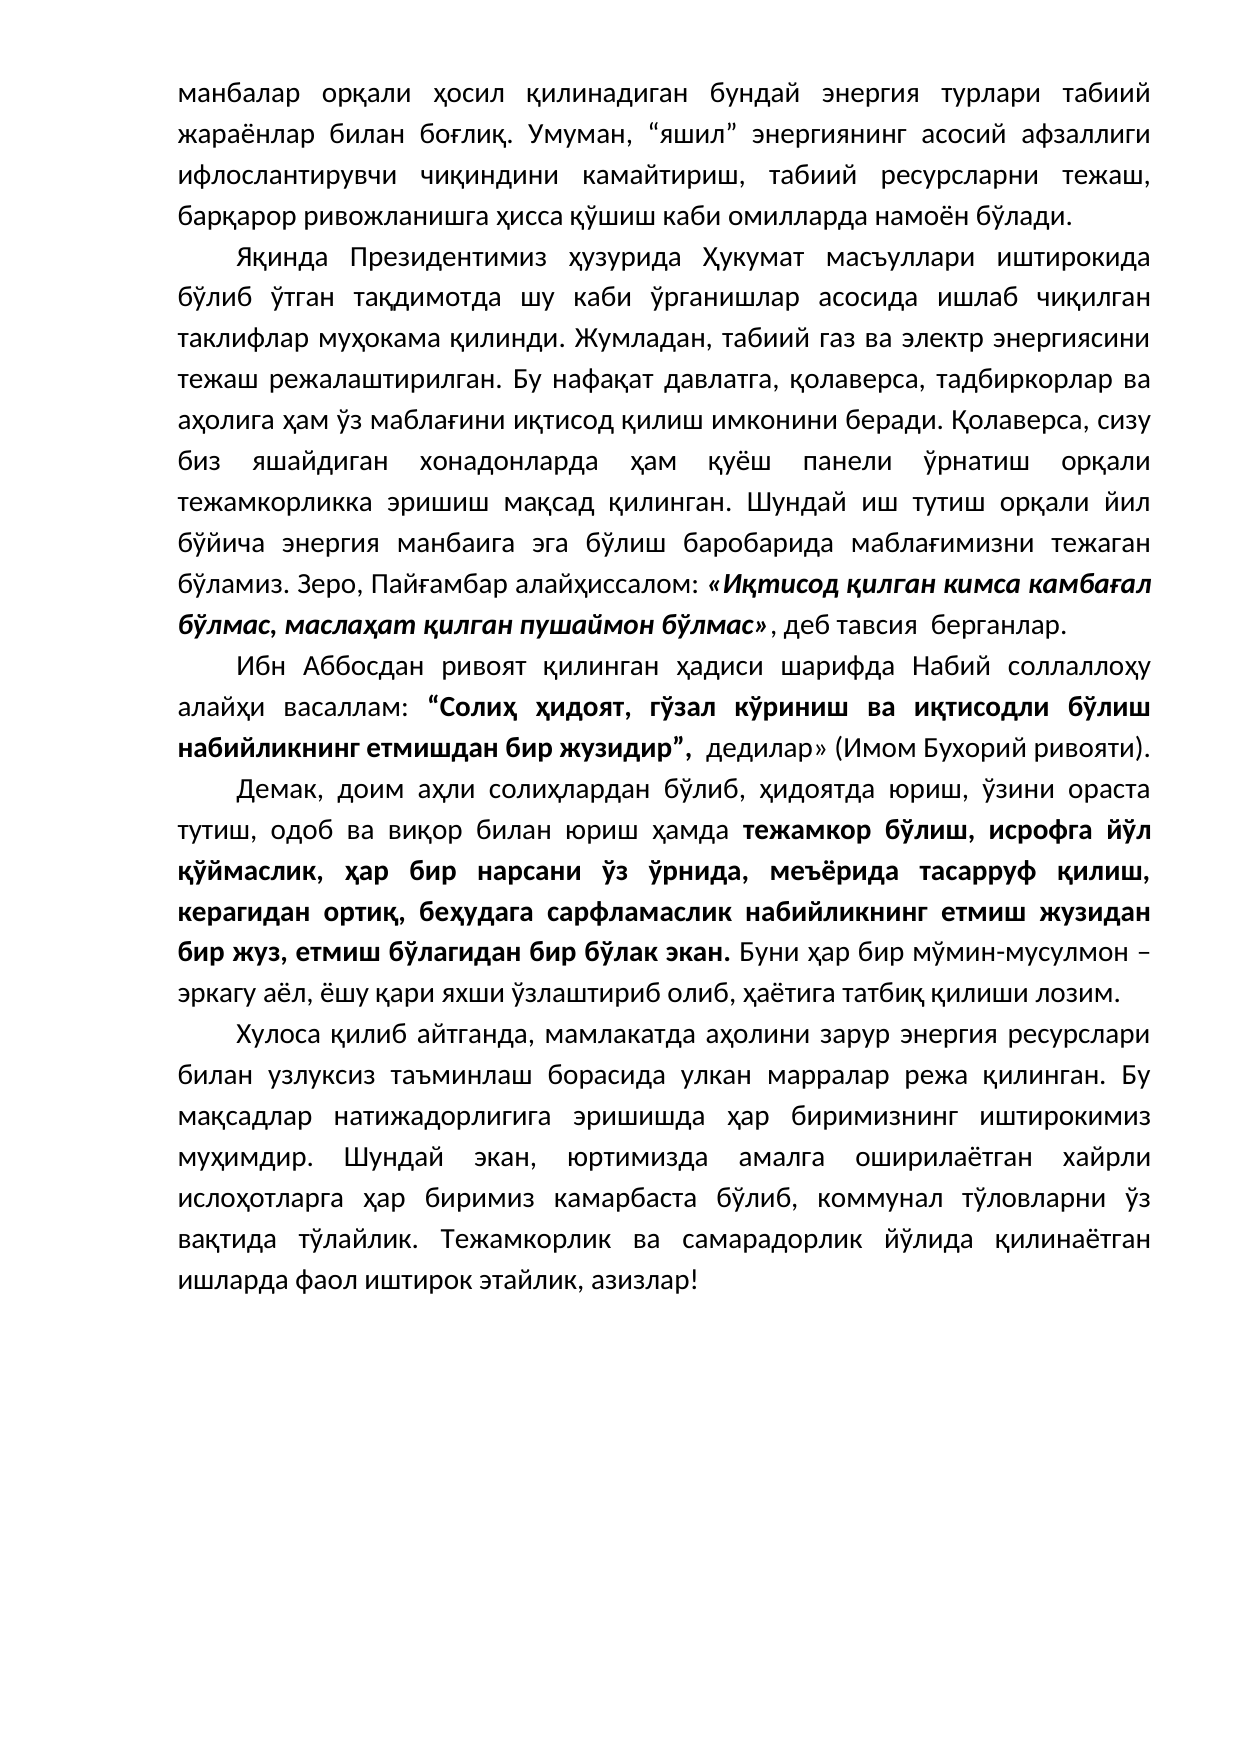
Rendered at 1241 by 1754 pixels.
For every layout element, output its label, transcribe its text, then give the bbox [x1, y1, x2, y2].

text Ибн Аббосдан ривоят қилинган ҳадиси шарифда Набий соллаллоҳу алайҳи васаллам: “Солиҳ ҳидоят, гўзал кўриниш ва иқтисодли бўлиш набийликнинг етмишдан бир жузидир”, дедилар» (Имом Бухорий ривояти). [177, 647, 1152, 764]
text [177, 74, 1152, 232]
text Демак, доим аҳли солиҳлардан бўлиб, ҳидоятда юриш, ўзини ораста тутиш, одоб ва виқор билан юриш ҳамда тежамкор бўлиш, исрофга йўл қўймаслик, ҳар бир нарсани ўз ўрнида, меъёрида тасарруф қилиш, керагидан ортиқ, беҳудага сарфламаслик набийликнинг етмиш жузидан бир жуз, етмиш бўлагидан бир бўлак экан. Буни ҳар бир мўмин-мусулмон – эркагу аёл, ёшу қари яхши ўзлаштириб олиб, ҳаётига татбиқ қилиши лозим. [177, 770, 1152, 1010]
text Хулоса қилиб айтганда, мамлакатда аҳолини зарур энергия ресурслари билан узлуксиз таъминлаш борасида улкан марралар режа қилинган. Бу мақсадлар натижадорлигига эришишда ҳар биримизнинг иштирокимиз муҳимдир. Шундай экан, юртимизда амалга оширилаётган хайрли ислоҳотларга ҳар биримиз камарбаста бўлиб, коммунал тўловларни ўз вақтида тўлайлик. Тежамкорлик ва самарадорлик йўлида қилинаётган ишларда фаол иштирок этайлик, азизлар! [177, 1015, 1152, 1297]
text Яқинда Президентимиз ҳузурида Ҳукумат масъуллари иштирокида бўлиб ўтган тақдимотда шу каби ўрганишлар асосида ишлаб чиқилган таклифлар муҳокама қилинди. Жумладан, табиий газ ва электр энергиясини тежаш режалаштирилган. Бу нафақат давлатга, қолаверса, тадбиркорлар ва аҳолига ҳам ўз маблағини иқтисод қилиш имконини беради. Қолаверса, сизу биз яшайдиган хонадонларда ҳам қуёш панели ўрнатиш орқали тежамкорликка эришиш мақсад қилинган. Шундай иш тутиш орқали йил бўйича энергия манбаига эга бўлиш баробарида маблағимизни тежаган бўламиз. Зеро, Пайғамбар алайҳиссалом: «Иқтисод қилган кимса камбағал бўлмас, маслаҳат қилган пушаймон бўлмас», деб тавсия берганлар. [177, 238, 1152, 642]
